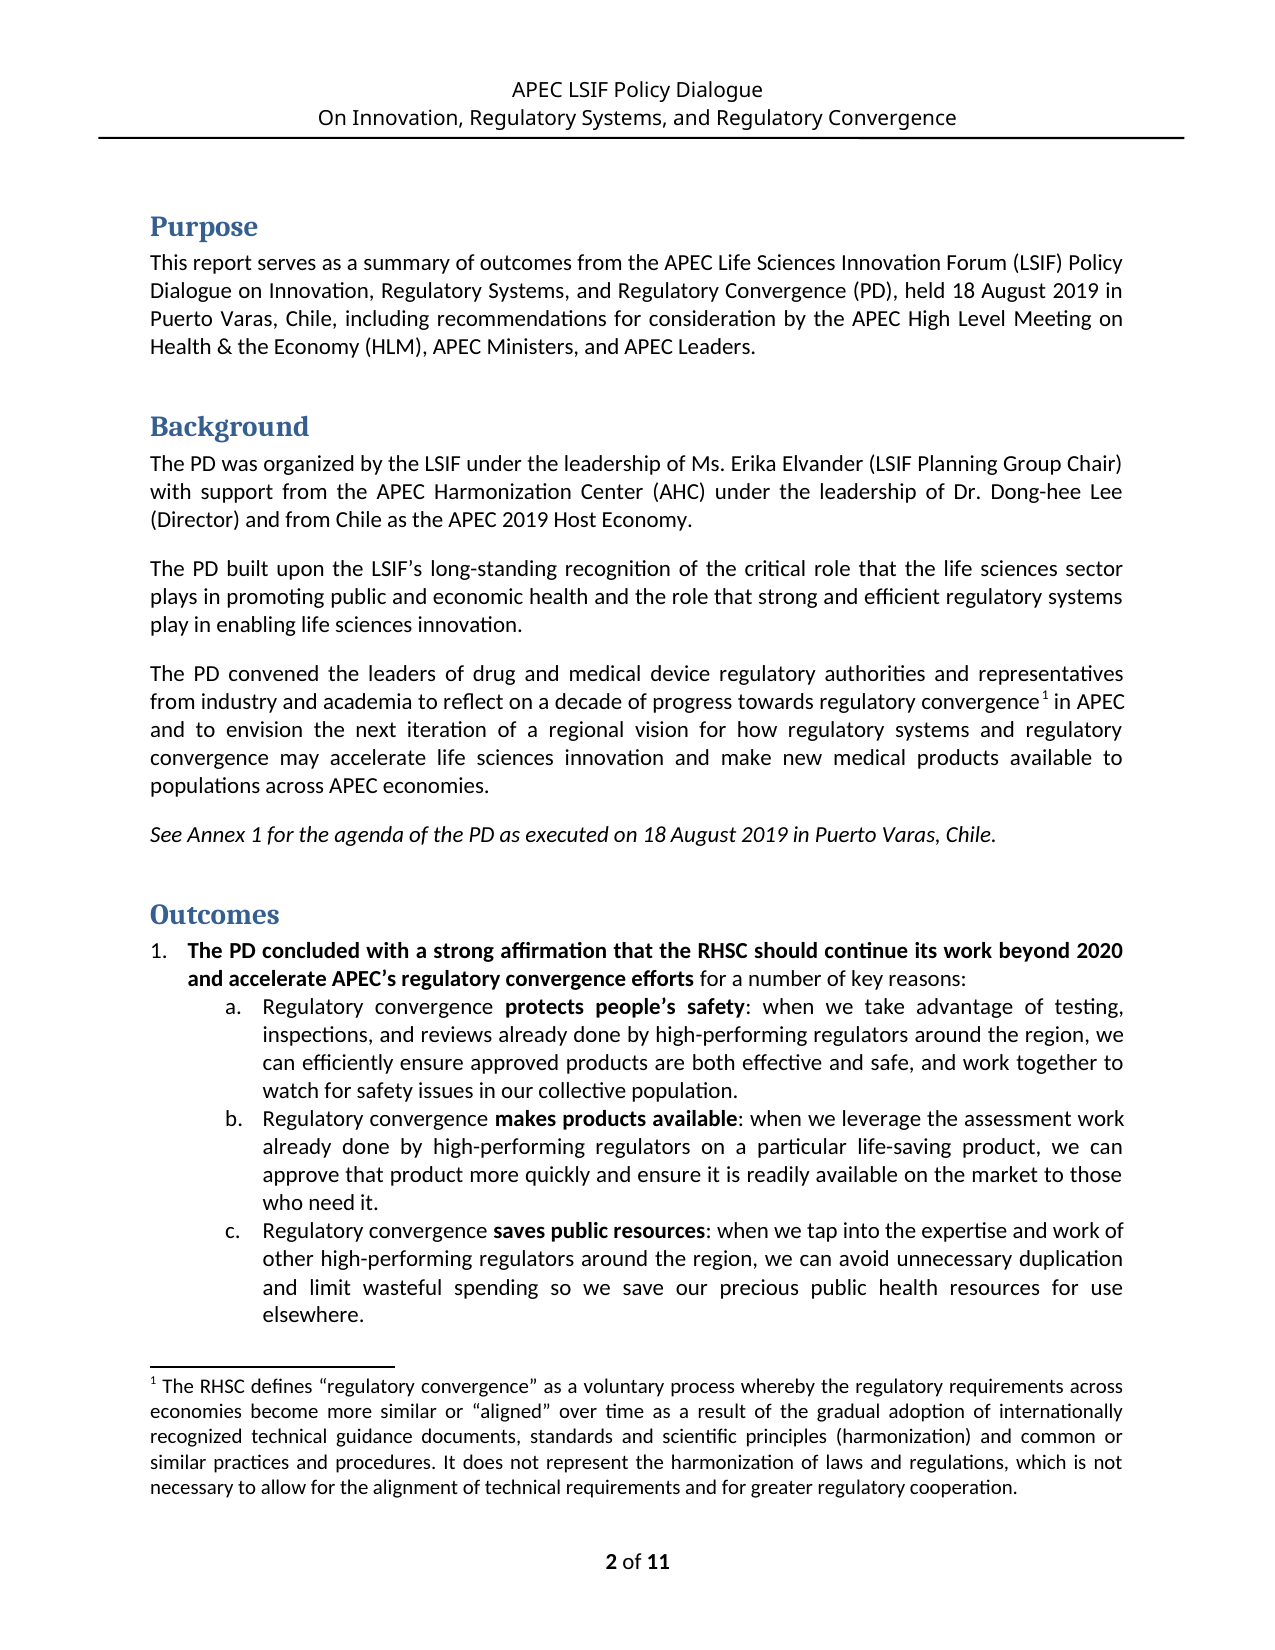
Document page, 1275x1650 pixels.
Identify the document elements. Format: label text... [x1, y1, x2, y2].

text The PD built upon the LSIF’s long-standing recognition of the critical role that the life sciences sector plays in promoting public and economic health and the role that strong and efficient regulatory systems play in enabling life sciences innovation. [150, 554, 1125, 638]
text See Annex 1 for the agenda of the PD as executed on 18 August 2019 in Puerto Varas, Chile. [150, 820, 1125, 848]
list Regulatory convergence saves public resources: when we tap into the expertise and work of other high-performing regulators around the region, we can avoid unnecessary duplication and limit wasteful spending so we save our precious public health resources for use elsewhere. [225, 1217, 1125, 1329]
text The PD convened the leaders of drug and medical device regulatory authorities and representatives from industry and academia to reflect on a decade of progress towards regulatory convergence in APEC and to envision the next iteration of a regional vision for how regulatory systems and regulatory convergence may accelerate life sciences innovation and make new medical products available to populations across APEC economies. [150, 659, 1125, 799]
text This report serves as a summary of outcomes from the APEC Life Sciences Innovation Forum (LSIF) Policy Dialogue on Innovation, Regulatory Systems, and Regulatory Convergence (PD), held 18 August 2019 in Puerto Varas, Chile, including recommendations for consideration by the APEC High Level Meeting on Health & the Economy (HLM), APEC Ministers, and APEC Leaders. [150, 248, 1125, 361]
list Regulatory convergence makes products available: when we leverage the assessment work already done by high-performing regulators on a particular life-saving product, we can approve that product more quickly and ensure it is readily available on the market to those who need it. [225, 1104, 1125, 1217]
subtitle Background [150, 411, 1125, 444]
subtitle Outcomes [150, 898, 1125, 931]
subtitle Purpose [150, 210, 1125, 243]
list The PD concluded with a strong affirmation that the RHSC should continue its work beyond 2020 and accelerate APEC’s regulatory convergence efforts for a number of key reasons: [150, 936, 1125, 992]
text The PD was organized by the LSIF under the leadership of Ms. Erika Elvander (LSIF Planning Group Chair) with support from the APEC Harmonization Center (AHC) under the leadership of Dr. Dong-hee Lee (Director) and from Chile as the APEC 2019 Host Economy. [150, 449, 1125, 533]
list Regulatory convergence protects people’s safety: when we take advantage of testing, inspections, and reviews already done by high-performing regulators around the region, we can efficiently ensure approved products are both effective and safe, and work together to watch for safety issues in our collective population. [225, 992, 1125, 1104]
